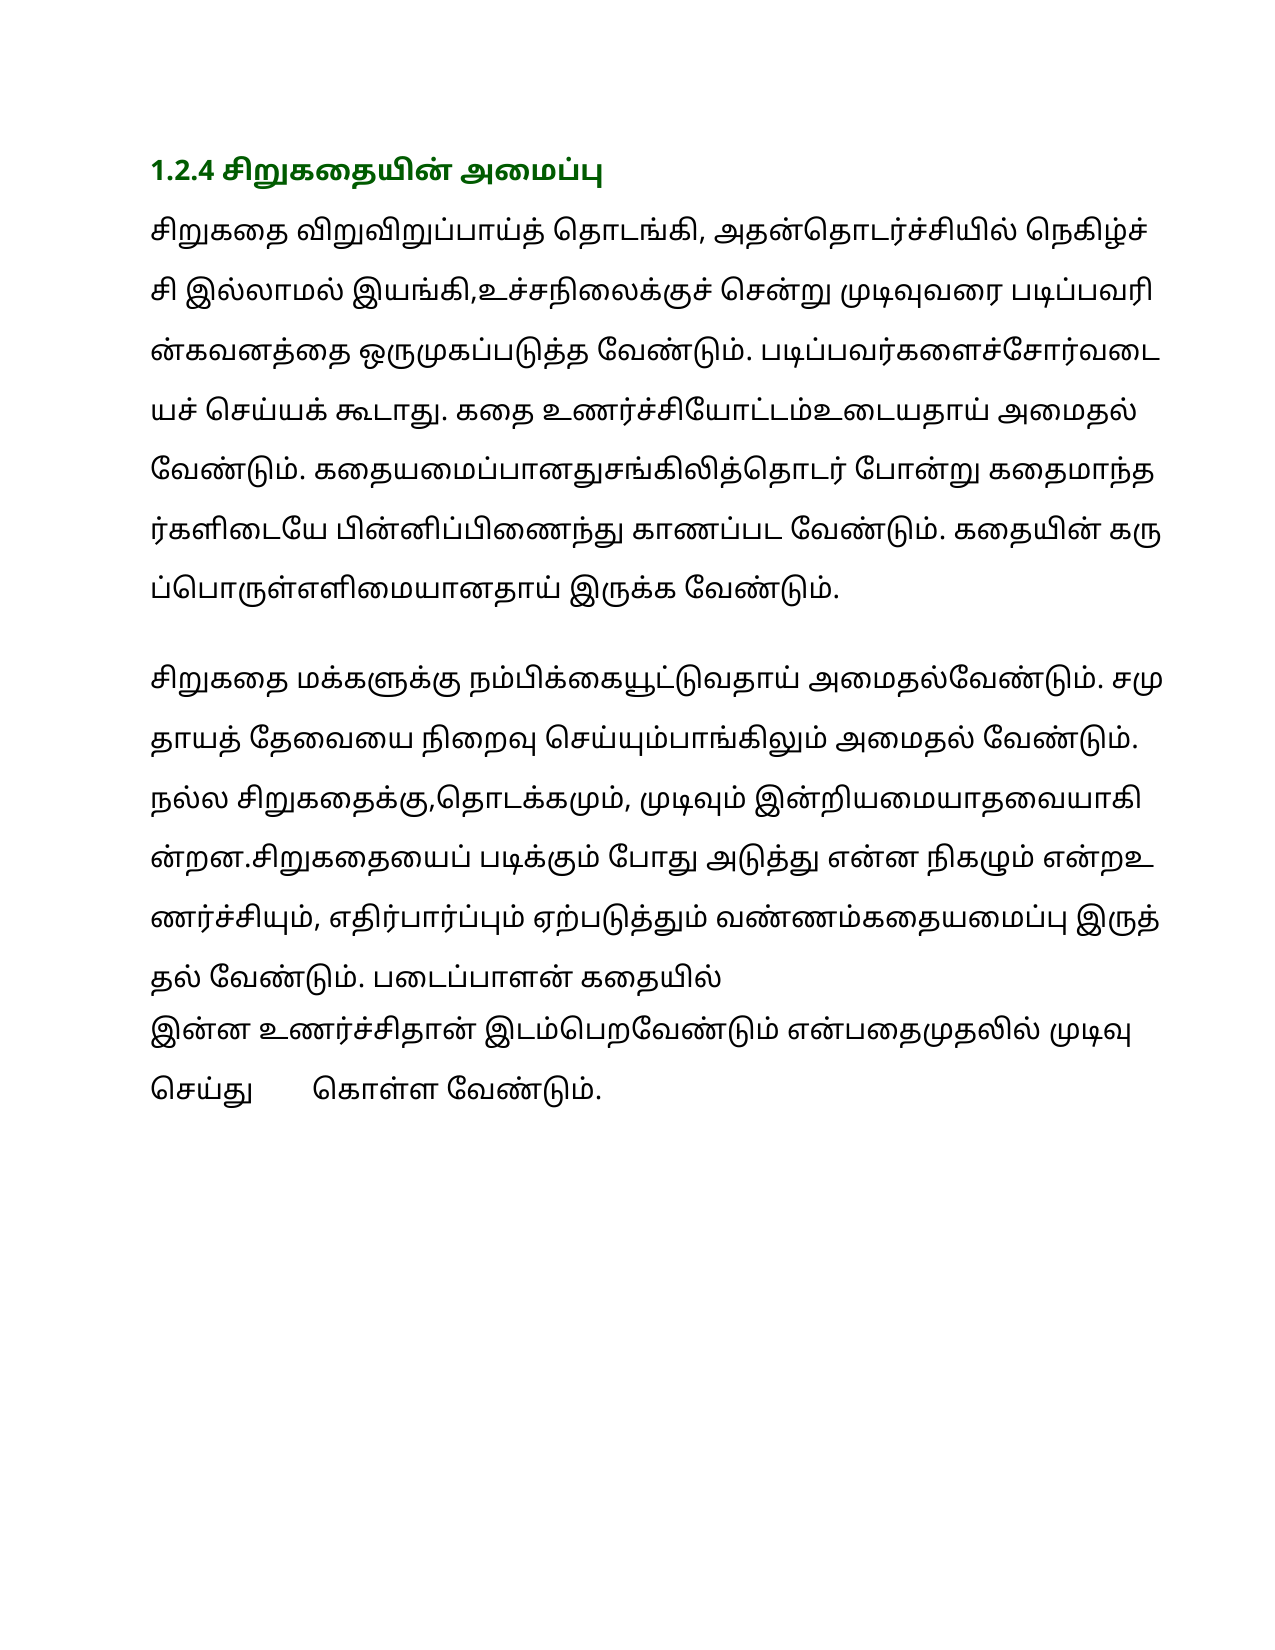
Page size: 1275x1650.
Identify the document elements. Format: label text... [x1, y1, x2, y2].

text சிறுகதை மக்களுக்கு நம்பிக்கையூட்டுவதாய் அமைதல்வேண்டும். சமுதாயத் தேவையை நிறைவு செய்யும்பாங்கிலும் அமைதல் வேண்டும். நல்ல சிறுகதைக்கு,தொடக்கமும், முடிவும் இன்றியமையாதவையாகின்றன.சிறுகதையைப் படிக்கும் போது அடுத்து என்ன நிகழும் என்றஉணர்ச்சியும், எதிர்பார்ப்பும் ஏற்படுத்தும் வண்ணம்கதையமைப்பு இருத்தல் வேண்டும். படைப்பாளன் கதையில் இன்ன உணர்ச்சிதான் இடம்பெறவேண்டும் என்பதைமுதலில் முடிவு செய்து கொள்ள வேண்டும். [150, 659, 1167, 1110]
text சிறுகதை விறுவிறுப்பாய்த் தொடங்கி, அதன்தொடர்ச்சியில் நெகிழ்ச்சி இல்லாமல் இயங்கி,உச்சநிலைக்குச் சென்று முடிவுவரை படிப்பவரின்கவனத்தை ஒருமுகப்படுத்த வேண்டும். படிப்பவர்களைச்சோர்வடையச் செய்யக் கூடாது. கதை உணர்ச்சியோட்டம்உடையதாய் அமைதல் வேண்டும். கதையமைப்பானதுசங்கிலித்தொடர் போன்று கதைமாந்தர்களிடையே பின்னிப்பிணைந்து காணப்பட வேண்டும். கதையின் கருப்பொருள்எளிமையானதாய் இருக்க வேண்டும். [150, 211, 1167, 609]
text 1.2.4 சிறுகதையின் அமைப்பு [150, 150, 1167, 191]
